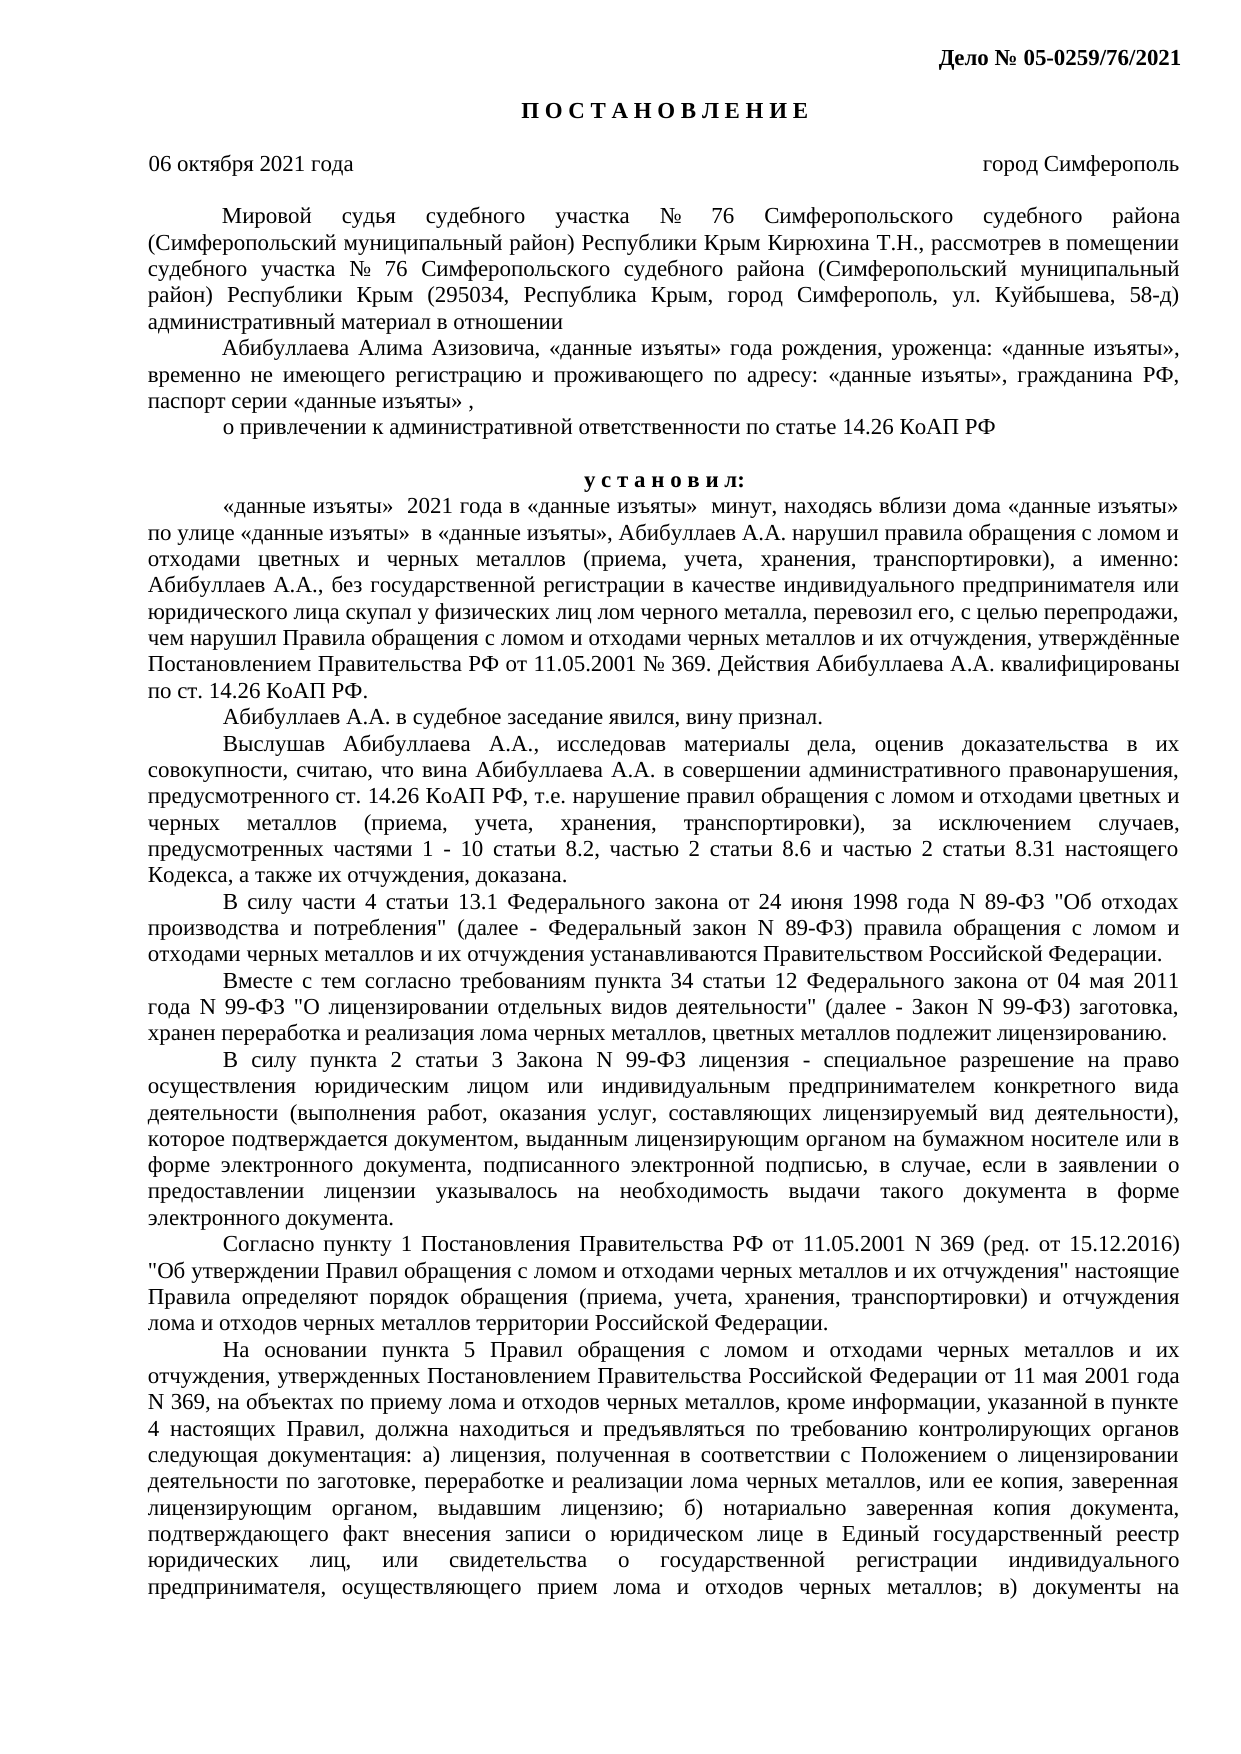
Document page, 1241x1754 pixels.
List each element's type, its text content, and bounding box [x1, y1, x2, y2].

text у с т а н о в и л: [148, 466, 1181, 492]
text Выслушав Абибуллаева А.А., исследовав материалы дела, оценив доказательства в их совокупности, считаю, что вина Абибуллаева А.А. в совершении административного правонарушения, предусмотренного ст. 14.26 КоАП РФ, т.е. нарушение правил обращения с ломом и отходами цветных и черных металлов (приема, учета, хранения, транспортировки), за исключением случаев, предусмотренных частями 1 - 10 статьи 8.2, частью 2 статьи 8.6 и частью 2 статьи 8.31 настоящего Кодекса, а также их отчуждения, доказана. [148, 729, 1181, 888]
text о привлечении к административной ответственности по статье 14.26 КоАП РФ [148, 413, 1181, 440]
text Абибуллаев А.А. в судебное заседание явился, вину признал. [148, 703, 1181, 729]
text Согласно пункту 1 Постановления Правительства РФ от 11.05.2001 N 369 (ред. от 15.12.2016) "Об утверждении Правил обращения с ломом и отходами черных металлов и их отчуждения" настоящие Правила определяют порядок обращения (приема, учета, хранения, транспортировки) и отчуждения лома и отходов черных металлов территории Российской Федерации. [148, 1230, 1181, 1336]
text Вместе с тем согласно требованиям пункта 34 статьи 12 Федерального закона от 04 мая 2011 года N 99-ФЗ "О лицензировании отдельных видов деятельности" (далее - Закон N 99-ФЗ) заготовка, хранен переработка и реализация лома черных металлов, цветных металлов подлежит лицензированию. [148, 967, 1181, 1046]
text Дело № 05-0259/76/2021 [148, 44, 1181, 71]
text В силу пункта 2 статьи 3 Закона N 99-ФЗ лицензия - специальное разрешение на право осуществления юридическим лицом или индивидуальным предпринимателем конкретного вида деятельности (выполнения работ, оказания услуг, составляющих лицензируемый вид деятельности), которое подтверждается документом, выданным лицензирующим органом на бумажном носителе или в форме электронного документа, подписанного электронной подписью, в случае, если в заявлении о предоставлении лицензии указывалось на необходимость выдачи такого документа в форме электронного документа. [148, 1046, 1181, 1230]
text Мировой судья судебного участка № 76 Симферопольского судебного района (Симферопольский муниципальный район) Республики Крым Кирюхина Т.Н., рассмотрев в помещении судебного участка № 76 Симферопольского судебного района (Симферопольский муниципальный район) Республики Крым (295034, Республика Крым, город Симферополь, ул. Куйбышева, 58-д) административный материал в отношении [148, 202, 1181, 334]
text 06 октября 2021 года город Симферополь [148, 150, 1181, 176]
subtitle П О С Т А Н О В Л Е Н И Е [148, 97, 1181, 123]
text «данные изъяты» 2021 года в «данные изъяты» минут, находясь вблизи дома «данные изъяты» по улице «данные изъяты» в «данные изъяты», Абибуллаев А.А. нарушил правила обращения с ломом и отходами цветных и черных металлов (приема, учета, хранения, транспортировки), а именно: Абибуллаев А.А., без государственной регистрации в качестве индивидуального предпринимателя или юридического лица скупал у физических лиц лом черного металла, перевозил его, с целью перепродажи, чем нарушил Правила обращения с ломом и отходами черных металлов и их отчуждения, утверждённые Постановлением Правительства РФ от 11.05.2001 № 369. Действия Абибуллаева А.А. квалифицированы по ст. 14.26 КоАП РФ. [148, 492, 1181, 703]
text В силу части 4 статьи 13.1 Федерального закона от 24 июня 1998 года N 89-ФЗ "Об отходах производства и потребления" (далее - Федеральный закон N 89-ФЗ) правила обращения с ломом и отходами черных металлов и их отчуждения устанавливаются Правительством Российской Федерации. [148, 888, 1181, 967]
text Абибуллаева Алима Азизовича, «данные изъяты» года рождения, уроженца: «данные изъяты», временно не имеющего регистрацию и проживающего по адресу: «данные изъяты», гражданина РФ, паспорт серии «данные изъяты» , [148, 334, 1181, 413]
